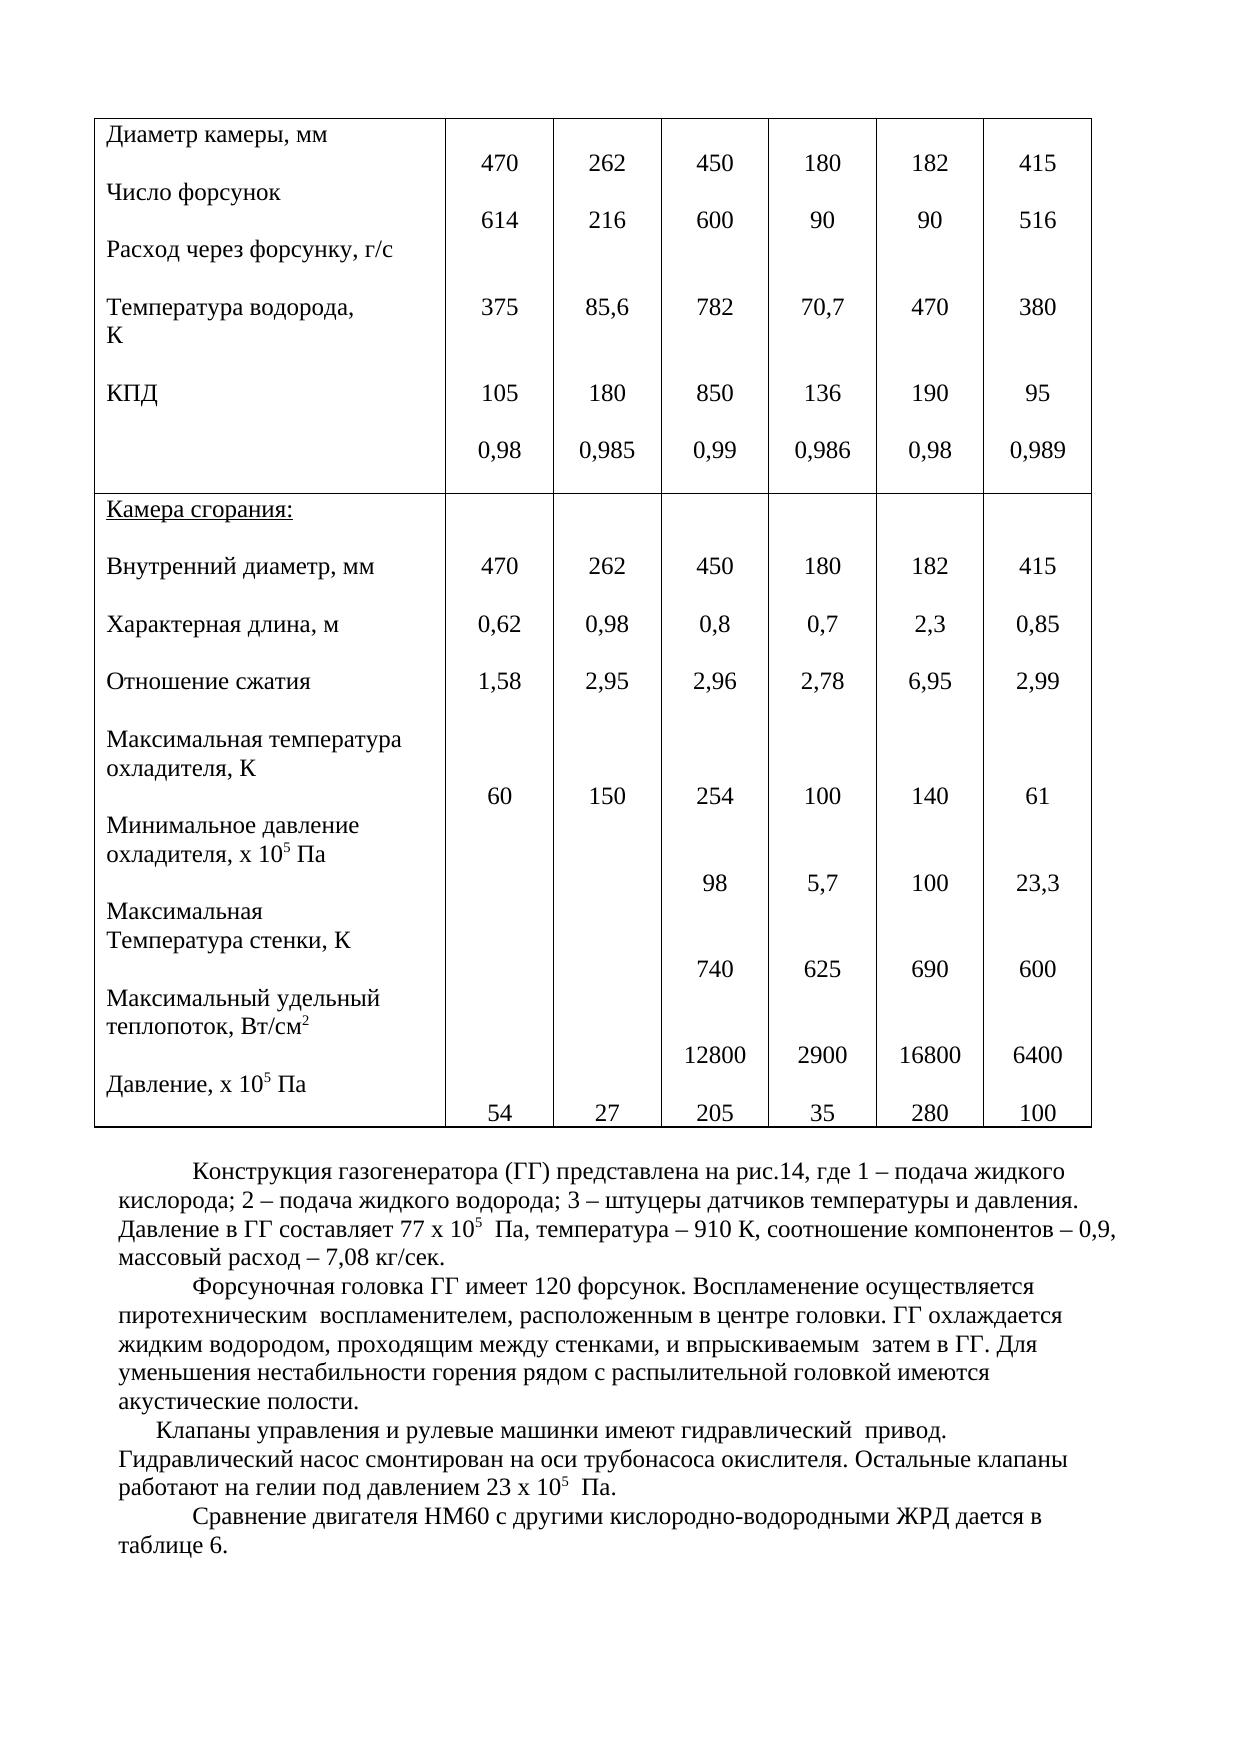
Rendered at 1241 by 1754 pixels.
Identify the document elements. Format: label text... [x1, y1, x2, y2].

table_cell Камера сгорания: Внутренний диаметр, мм Характерная длина, м Отношение сжатия Максимальная температура охладителя, К Минимальное давление охладителя, х 105 Па Максимальная Температура стенки, К Максимальный удельный теплопоток, Вт/см2 Давление, х 105 Па [95, 494, 445, 1126]
text Клапаны управления и рулевые машинки имеют гидравлический привод. Гидравлический насос смонтирован на оси трубонасоса окислителя. Остальные клапаны работают на гелии под давлением 23 х 105 Па. [118, 1415, 1122, 1501]
text Форсуночная головка ГГ имеет 120 форсунок. Воспламенение осуществляется пиротехническим воспламенителем, расположенным в центре головки. ГГ охлаждается жидким водородом, проходящим между стенками, и впрыскиваемым затем в ГГ. Для уменьшения нестабильности горения рядом с распылительной головкой имеются акустические полости. [118, 1271, 1122, 1415]
text Конструкция газогенератора (ГГ) представлена на рис.14, где 1 – подача жидкого кислорода; 2 – подача жидкого водорода; 3 – штуцеры датчиков температуры и давления. Давление в ГГ составляет 77 х 105 Па, температура – 910 К, соотношение компонентов – 0,9, массовый расход – 7,08 кг/сек. [118, 1156, 1122, 1271]
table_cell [877, 119, 983, 493]
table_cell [446, 119, 553, 493]
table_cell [769, 119, 876, 493]
table_cell 180 0,7 2,78 100 5,7 625 2900 35 [769, 494, 876, 1126]
table_cell 415 0,85 2,99 61 23,3 600 6400 100 [984, 494, 1091, 1126]
table_cell 450 0,8 2,96 254 98 740 12800 205 [662, 494, 768, 1126]
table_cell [662, 119, 768, 493]
text Сравнение двигателя НМ60 с другими кислородно-водородными ЖРД дается в таблице 6. [118, 1501, 1122, 1559]
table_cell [554, 119, 661, 493]
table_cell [95, 119, 445, 493]
table_cell 182 2,3 6,95 140 100 690 16800 280 [877, 494, 983, 1126]
table_cell 470 0,62 1,58 60 54 [446, 494, 553, 1126]
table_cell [984, 119, 1091, 493]
table_cell 262 0,98 2,95 150 27 [554, 494, 661, 1126]
